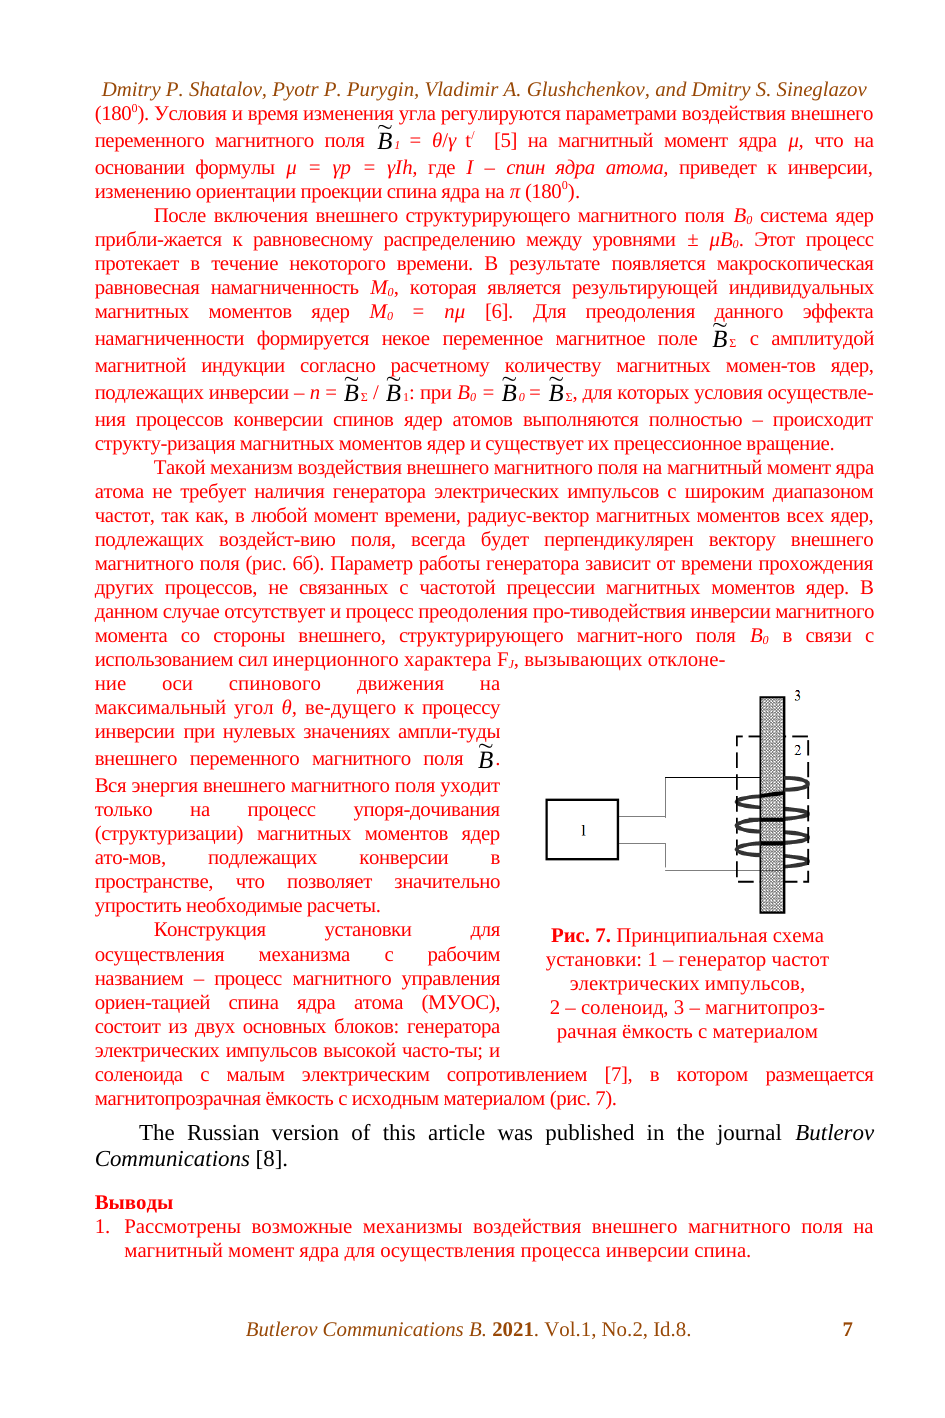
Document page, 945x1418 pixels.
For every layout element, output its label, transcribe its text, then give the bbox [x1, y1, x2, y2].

picture [536, 675, 838, 924]
text Выводы [94, 1190, 874, 1214]
text После включения внешнего структурирующего магнитного поля В0 система ядер прибли-жается к равновесному распределению между уровнями ± μВ0. Этот процесс протекает в течение некоторого времени. В результате появляется макроскопическая равновесная намагниченность М0, которая является результирующей индивидуальных магнитных моментов ядер М0 = пμ [6]. Для преодоления данного эффекта намагниченности формируется некое переменное магнитное поле Σ с амплитудой магнитной индукции согласно расчетному количеству магнитных момен-тов ядер, подлежащих инверсии – п = Σ / 1: при В0 = 0 = Σ, для которых условия осуществле-ния процессов конверсии спинов ядер атомов выполняются полностью – происходит структу-ризация магнитных моментов ядер и существует их прецессионное вращение. [94, 203, 874, 454]
text Конструкция установки для осуществления механизма с рабочим названием – процесс магнитного управления ориен-тацией спина ядра атома (МУОС), состоит из двух основных блоков: генератора электрических импульсов высокой часто-ты; и соленоида с малым электрическим сопротивлением [7], в котором размещается магнитопрозрачная ёмкость с исходным материалом (рис. 7). [94, 917, 874, 1110]
list Рассмотрены возможные механизмы воздействия внешнего магнитного поля на магнитный момент ядра для осуществления процесса инверсии спина. [94, 1214, 874, 1262]
text The Russian version of this article was published in the journal Butlerov Communications [8]. [94, 1119, 874, 1171]
text Такой механизм воздействия внешнего магнитного поля на магнитный момент ядра атома не требует наличия генератора электрических импульсов с широким диапазоном частот, так как, в любой момент времени, радиус-вектор магнитных моментов всех ядер, подлежащих воздейст-вию поля, всегда будет перпендикулярен вектору внешнего магнитного поля (рис. 6б). Параметр работы генератора зависит от времени прохождения других процессов, не связанных с частотой прецессии магнитных моментов ядер. В данном случае отсутствует и процесс преодоления про-тиводействия инверсии магнитного момента со стороны внешнего, структурирующего магнит-ного поля В0 в связи с использованием сил инерционного характера FJ, вызывающих отклоне- [94, 454, 874, 671]
table_header Рис. 7. Принципиальная схема установки: 1 – генератор частот электрических импульсов, 2 – соленоид, 3 – магнитопроз-рачная ёмкость с материалом [519, 675, 855, 1043]
